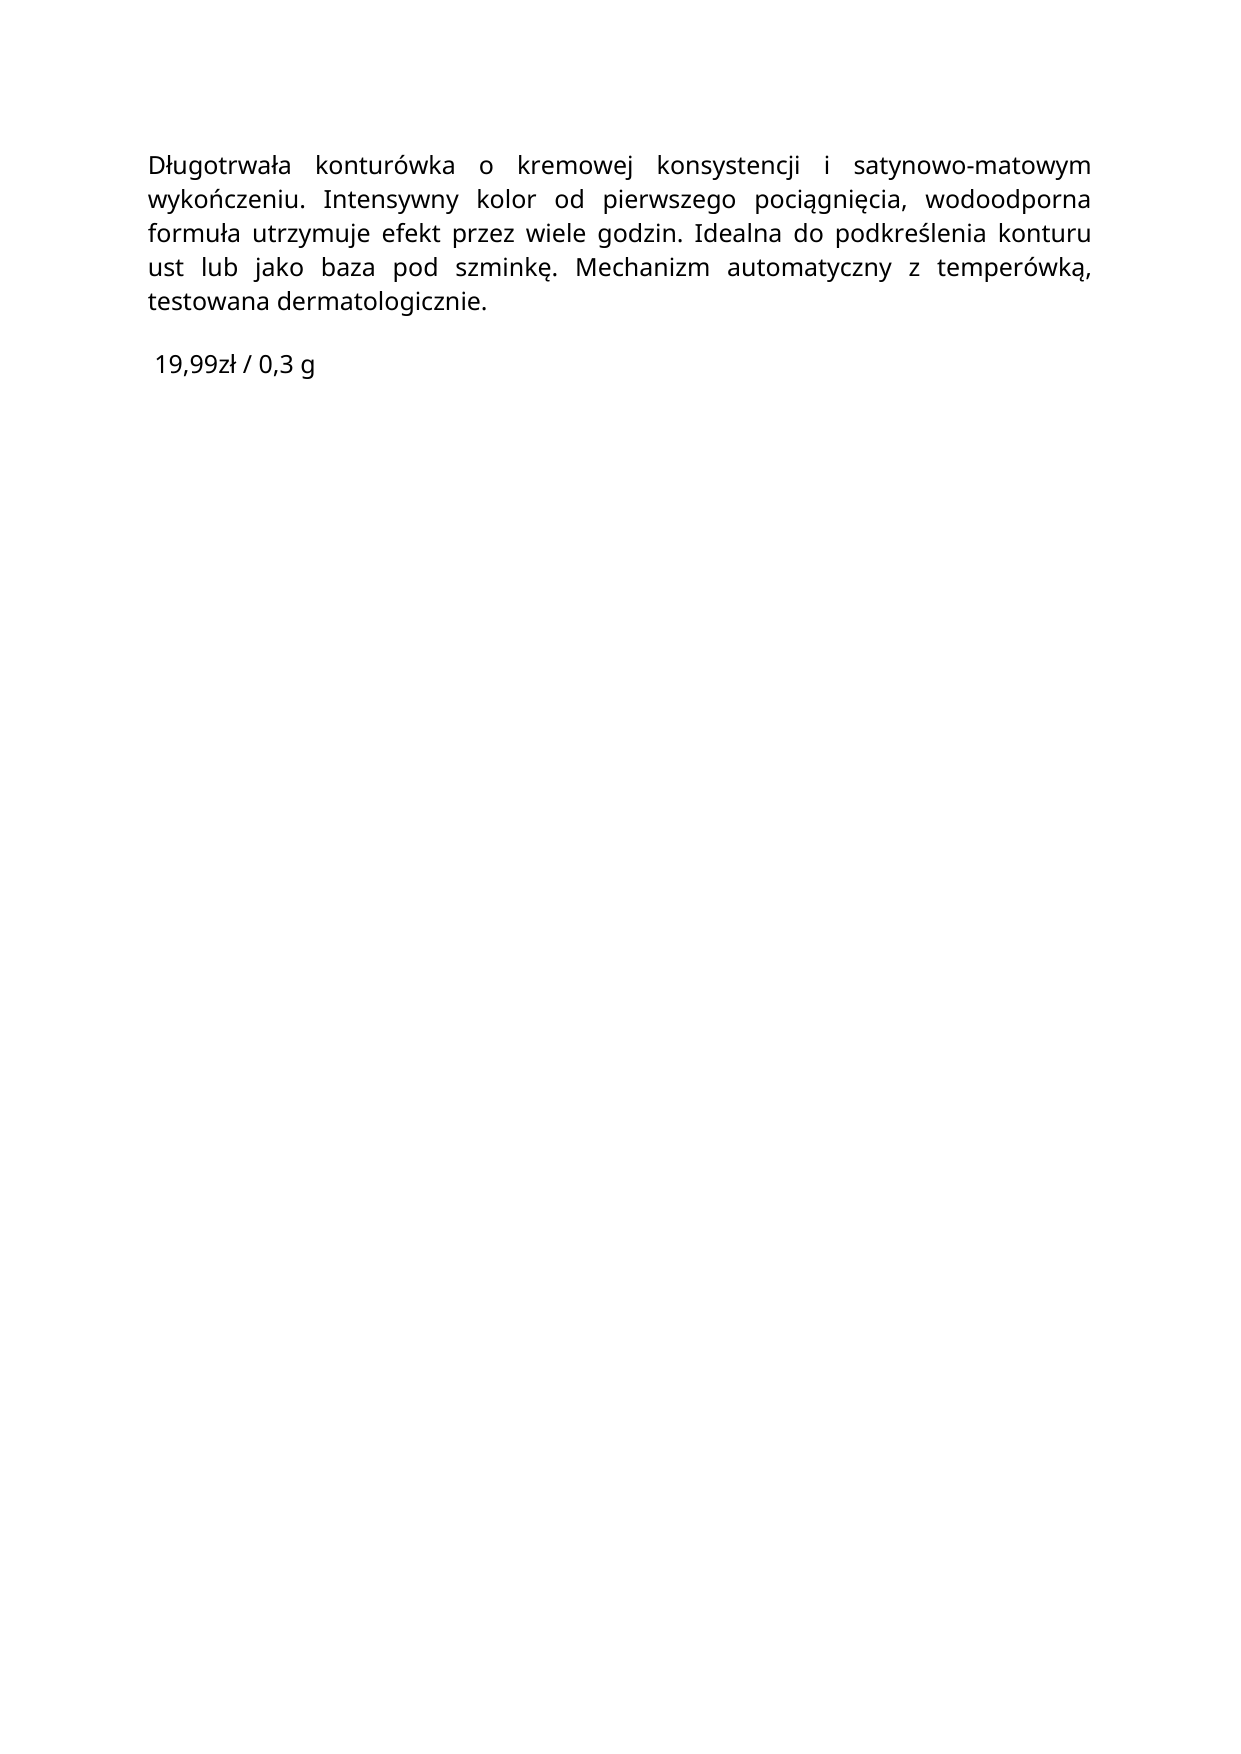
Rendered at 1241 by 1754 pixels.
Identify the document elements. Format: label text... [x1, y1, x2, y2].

text Długotrwała konturówka o kremowej konsystencji i satynowo-matowym wykończeniu. Intensywny kolor od pierwszego pociągnięcia, wodoodporna formuła utrzymuje efekt przez wiele godzin. Idealna do podkreślenia konturu ust lub jako baza pod szminkę. Mechanizm automatyczny z temperówką, testowana dermatologicznie. [148, 148, 1093, 318]
text 19,99zł / 0,3 g [148, 347, 1093, 381]
